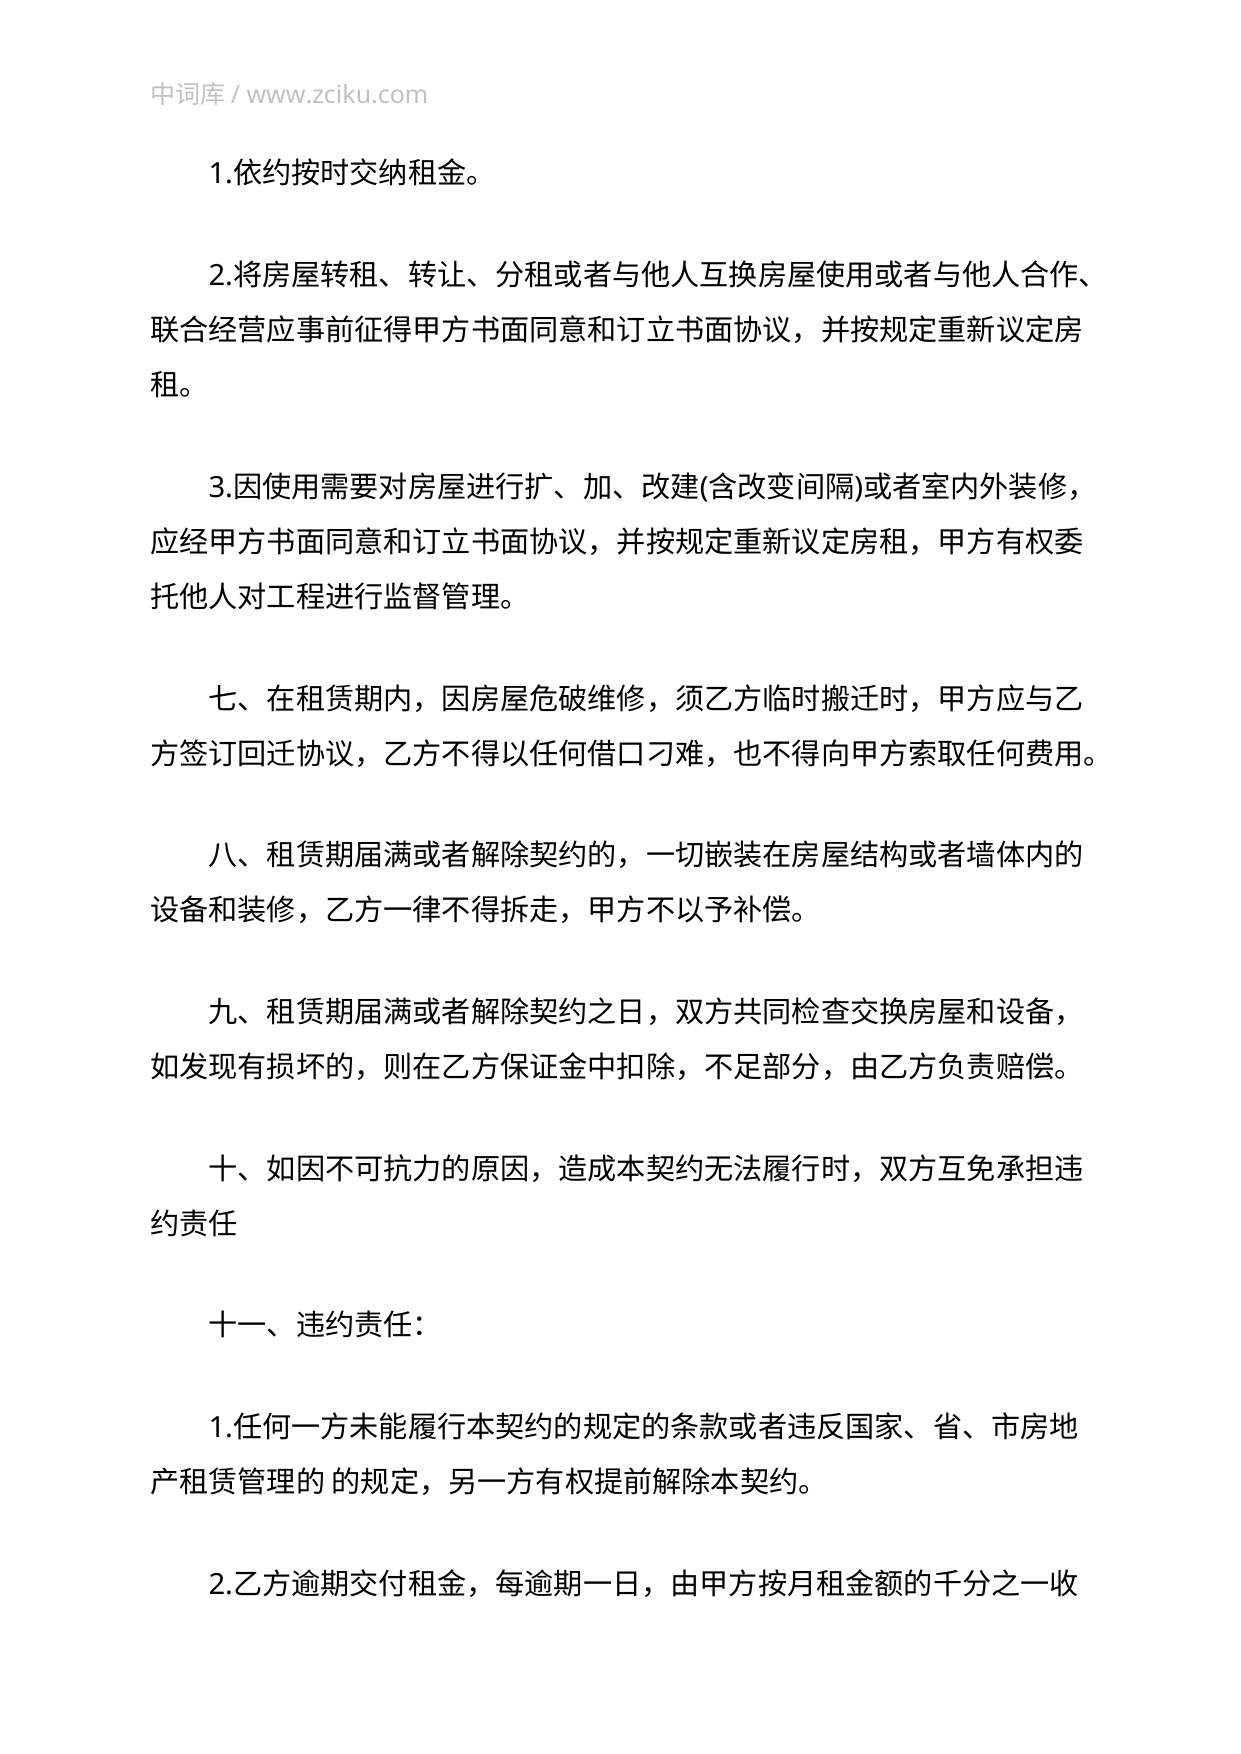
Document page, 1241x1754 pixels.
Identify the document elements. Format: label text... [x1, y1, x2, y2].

text 七、在租赁期内，因房屋危破维修，须乙方临时搬迁时，甲方应与乙方签订回迁协议，乙方不得以任何借口刁难，也不得向甲方索取任何费用。 [150, 675, 1090, 772]
text 九、租赁期届满或者解除契约之日，双方共同检查交换房屋和设备，如发现有损坏的，则在乙方保证金中扣除，不足部分，由乙方负责赔偿。 [150, 989, 1090, 1086]
text 3.因使用需要对房屋进行扩、加、改建(含改变间隔)或者室内外装修，应经甲方书面同意和订立书面协议，并按规定重新议定房租，甲方有权委托他人对工程进行监督管理。 [150, 464, 1090, 616]
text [150, 1561, 1090, 1603]
text 1.依约按时交纳租金。 [150, 150, 1090, 192]
text 十一、违约责任： [150, 1302, 1090, 1344]
text 十、如因不可抗力的原因，造成本契约无法履行时，双方互免承担违约责任 [150, 1145, 1090, 1242]
text 1.任何一方未能履行本契约的规定的条款或者违反国家、省、市房地产租赁管理的 的规定，另一方有权提前解除本契约。 [150, 1404, 1090, 1501]
text 2.将房屋转租、转让、分租或者与他人互换房屋使用或者与他人合作、联合经营应事前征得甲方书面同意和订立书面协议，并按规定重新议定房租。 [150, 252, 1090, 404]
text 八、租赁期届满或者解除契约的，一切嵌装在房屋结构或者墙体内的设备和装修，乙方一律不得拆走，甲方不以予补偿。 [150, 832, 1090, 929]
